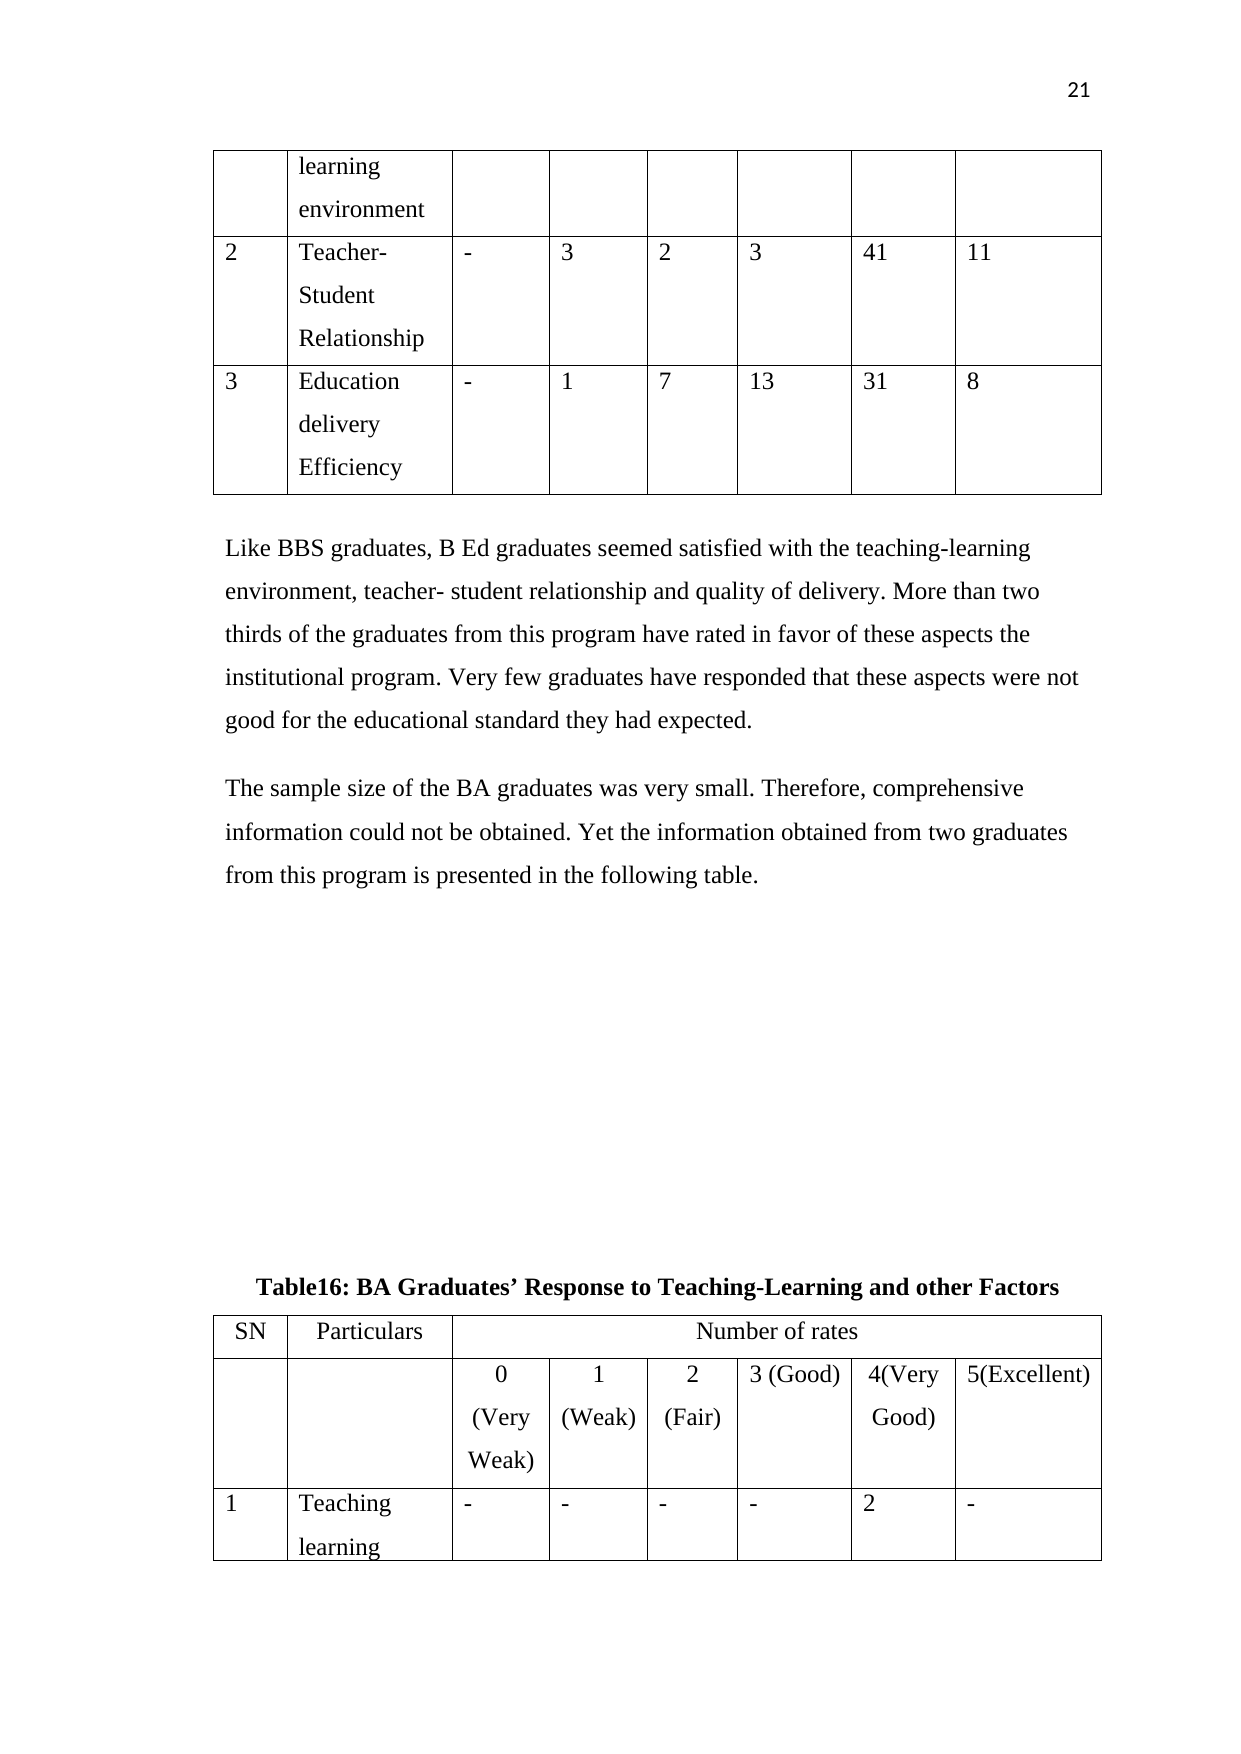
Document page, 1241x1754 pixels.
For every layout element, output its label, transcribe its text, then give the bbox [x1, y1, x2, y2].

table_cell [288, 151, 452, 236]
table_cell 7 [648, 366, 737, 494]
text Table16: BA Graduates’ Response to Teaching-Learning and other Factors [225, 1272, 1090, 1301]
table_cell 1 (Weak) [550, 1359, 647, 1487]
text Like BBS graduates, B Ed graduates seemed satisfied with the teaching-learning environment, teacher- student relationship and quality of delivery. More than two thirds of the graduates from this program have rated in favor of these aspects the institutional program. Very few graduates have responded that these aspects were not good for the educational standard they had expected. [225, 533, 1090, 734]
table_cell 13 [738, 366, 851, 494]
table_cell 14 [956, 151, 1101, 236]
table_cell 2 [214, 237, 287, 365]
table_cell Teacher- Student Relationship [288, 237, 452, 365]
table_cell 31 [852, 366, 955, 494]
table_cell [288, 1489, 452, 1560]
table_cell 4(Very Good) [852, 1359, 955, 1487]
table_cell 3 [214, 366, 287, 494]
table_cell 8 [956, 366, 1101, 494]
table_cell 41 [852, 237, 955, 365]
table_cell Education delivery Efficiency [288, 366, 452, 494]
table_cell - [550, 1489, 647, 1560]
table_cell 5(Excellent) [956, 1359, 1101, 1487]
table_cell 11 [956, 237, 1101, 365]
text The sample size of the BA graduates was very small. Therefore, comprehensive information could not be obtained. Yet the information obtained from two graduates from this program is presented in the following table. [225, 773, 1090, 888]
table_cell 1 [648, 151, 737, 236]
table_cell 1 [550, 366, 647, 494]
table_header SN [214, 1316, 287, 1358]
table_cell - [453, 151, 549, 236]
table_cell - [738, 1489, 851, 1560]
table_cell 3 [738, 237, 851, 365]
table_cell 2 [852, 1489, 955, 1560]
table_cell - [453, 237, 549, 365]
table_cell [288, 1359, 452, 1487]
table_cell - [453, 1489, 549, 1560]
table_cell 2 (Fair) [648, 1359, 737, 1487]
table_cell 1 [214, 151, 287, 236]
table_cell [214, 1359, 287, 1487]
table_header Number of rates [453, 1316, 1101, 1358]
table_cell 9 [738, 151, 851, 236]
table_cell - [648, 1489, 737, 1560]
table_cell 35 [852, 151, 955, 236]
table_header Particulars [288, 1316, 452, 1358]
table_cell - [956, 1489, 1101, 1560]
table_cell 1 [214, 1489, 287, 1560]
table_cell 3 [550, 237, 647, 365]
table_cell 3 (Good) [738, 1359, 851, 1487]
table_cell 1 [550, 151, 647, 236]
table_cell - [453, 366, 549, 494]
table_cell 0 (Very Weak) [453, 1359, 549, 1487]
table_cell 2 [648, 237, 737, 365]
